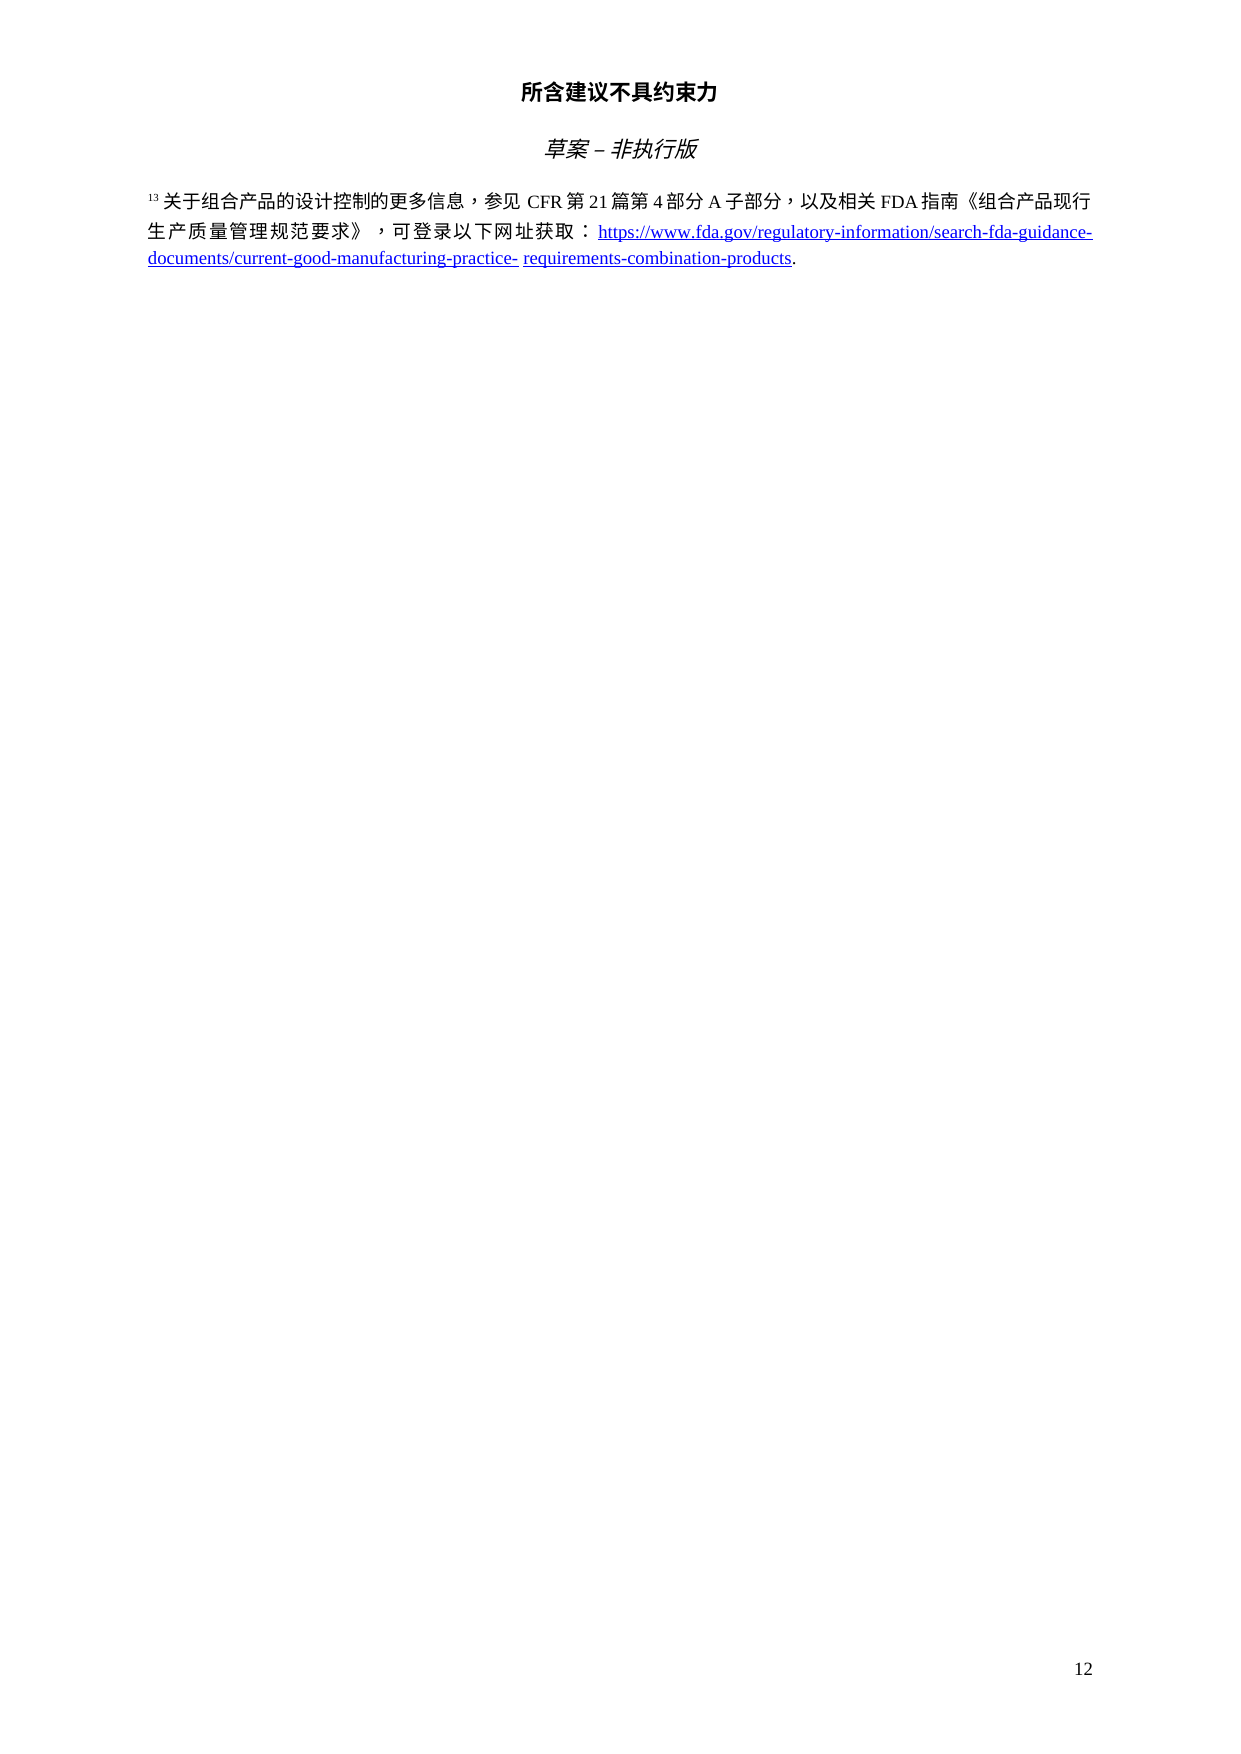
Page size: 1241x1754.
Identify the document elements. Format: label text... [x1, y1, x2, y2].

text 13 关于组合产品的设计控制的更多信息，参见CFR第21篇第4部分A子部分，以及相关FDA指南《组合产品现行生产质量管理规范要求》，可登录以下网址获取：https://www.fda.gov/regulatory-information/search-fda-guidance-documents/current-good-manufacturing-practice- requirements-combination-products. [148, 189, 1092, 268]
